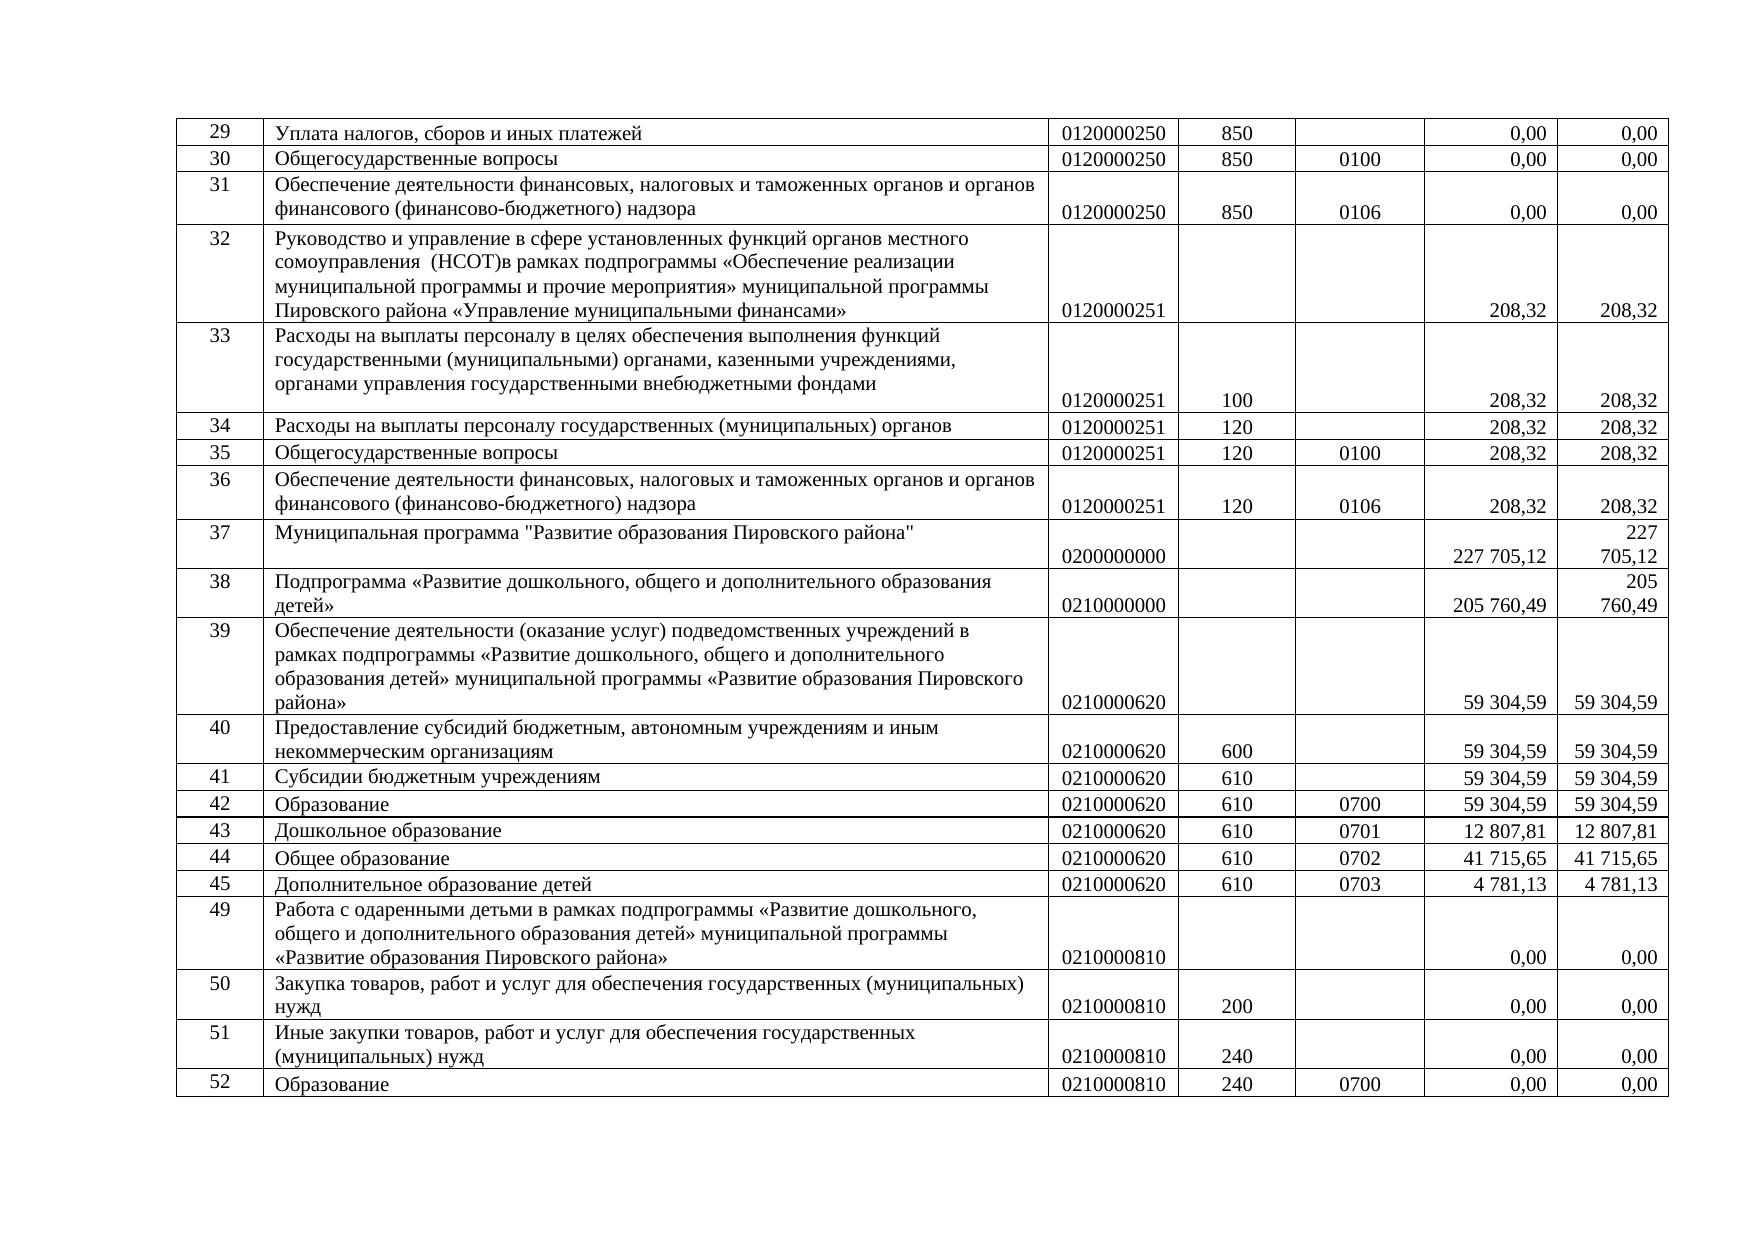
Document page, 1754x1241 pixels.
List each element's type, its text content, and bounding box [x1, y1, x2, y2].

table_cell 610 [1179, 791, 1295, 816]
table_cell Обеспечение деятельности финансовых, налоговых и таможенных органов и органов финансового (финансово-бюджетного) надзора [264, 466, 1048, 518]
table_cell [264, 172, 1048, 224]
table_cell 0200000000 [1049, 520, 1178, 568]
table_cell 35 [177, 440, 263, 465]
table_cell 0702 [1296, 844, 1424, 869]
table_cell 0120000250 [1049, 146, 1178, 171]
table_cell 610 [1179, 764, 1295, 790]
table_cell 12 807,81 [1558, 818, 1668, 843]
table_cell 0210000620 [1049, 764, 1178, 790]
table_cell Общее образование [264, 844, 1048, 869]
table_cell 0210000810 [1049, 1020, 1178, 1068]
table_cell Субсидии бюджетным учреждениям [264, 764, 1048, 790]
table_cell [1179, 225, 1295, 322]
table_cell 0210000810 [1049, 970, 1178, 1018]
table_cell 0120000251 [1049, 225, 1178, 322]
table_cell 208,32 [1558, 225, 1668, 322]
table_cell 0210000810 [1049, 1069, 1178, 1096]
table_cell [1296, 897, 1424, 969]
table_cell 0,00 [1558, 146, 1668, 171]
table_cell 208,32 [1425, 413, 1557, 439]
table_cell 610 [1179, 844, 1295, 869]
table_cell 44 [177, 844, 263, 869]
table_cell 0120000251 [1049, 413, 1178, 439]
table_cell 208,32 [1425, 440, 1557, 465]
table_cell 42 [177, 791, 263, 816]
table_cell 0120000251 [1049, 323, 1178, 412]
table_cell 240 [1179, 1069, 1295, 1096]
table_cell 208,32 [1558, 440, 1668, 465]
table_cell 59 304,59 [1558, 618, 1668, 714]
table_cell 0703 [1296, 871, 1424, 896]
table_cell 0,00 [1425, 1020, 1557, 1068]
table_cell 59 304,59 [1425, 618, 1557, 714]
table_cell Подпрограмма «Развитие дошкольного, общего и дополнительного образования детей» [264, 569, 1048, 617]
table_cell [1296, 764, 1424, 790]
table_cell 37 [177, 520, 263, 568]
table_cell 0,00 [1425, 897, 1557, 969]
table_cell [1296, 618, 1424, 714]
table_cell 205 760,49 [1425, 569, 1557, 617]
table_cell 0,00 [1558, 1020, 1668, 1068]
table_cell Руководство и управление в сфере установленных функций органов местного сомоуправления (НСОТ)в рамках подпрограммы «Обеспечение реализации муниципальной программы и прочие мероприятия» муниципальной программы Пировского района «Управление муниципальными финансами» [264, 225, 1048, 322]
table_cell 208,32 [1558, 466, 1668, 518]
table_cell Обеспечение деятельности (оказание услуг) подведомственных учреждений в рамках подпрограммы «Развитие дошкольного, общего и дополнительного образования детей» муниципальной программы «Развитие образования Пировского района» [264, 618, 1048, 714]
table_cell 600 [1179, 715, 1295, 763]
table_cell 0100 [1296, 146, 1424, 171]
table_cell 208,32 [1425, 225, 1557, 322]
table_cell 59 304,59 [1558, 764, 1668, 790]
table_cell [1296, 1020, 1424, 1068]
table_cell 41 [177, 764, 263, 790]
table_cell [1179, 569, 1295, 617]
table_cell 205 760,49 [1558, 569, 1668, 617]
table_cell 0120000251 [1049, 440, 1178, 465]
table_cell 59 304,59 [1425, 715, 1557, 763]
table_cell 0210000620 [1049, 818, 1178, 843]
table_cell 32 [177, 225, 263, 322]
table_cell [1296, 569, 1424, 617]
table_cell 45 [177, 871, 263, 896]
table_cell Уплата налогов, сборов и иных платежей [264, 119, 1048, 145]
table_cell 40 [177, 715, 263, 763]
table_cell 0120000250 [1049, 119, 1178, 145]
table_cell Муниципальная программа "Развитие образования Пировского района" [264, 520, 1048, 568]
table_cell 4 781,13 [1425, 871, 1557, 896]
table_cell 0,00 [1558, 1069, 1668, 1096]
table_cell 0100 [1296, 440, 1424, 465]
table_cell 59 304,59 [1558, 715, 1668, 763]
table_cell 200 [1179, 970, 1295, 1018]
table_cell 0,00 [1425, 172, 1557, 224]
table_cell Общегосударственные вопросы [264, 440, 1048, 465]
table_cell 850 [1179, 172, 1295, 224]
table_cell Дошкольное образование [264, 818, 1048, 843]
table_cell Расходы на выплаты персоналу в целях обеспечения выполнения функций государственными (муниципальными) органами, казенными учреждениями, органами управления государственными внебюджетными фондами [264, 323, 1048, 412]
table_cell 51 [177, 1020, 263, 1068]
table_cell Работа с одаренными детьми в рамках подпрограммы «Развитие дошкольного, общего и дополнительного образования детей» муниципальной программы «Развитие образования Пировского района» [264, 897, 1048, 969]
table_cell 0,00 [1558, 897, 1668, 969]
table_cell 0210000620 [1049, 618, 1178, 714]
table_cell 0106 [1296, 172, 1424, 224]
table_cell 227 705,12 [1558, 520, 1668, 568]
table_cell 0120000250 [1049, 172, 1178, 224]
table_cell [1296, 970, 1424, 1018]
table_cell 41 715,65 [1558, 844, 1668, 869]
table_cell 0,00 [1558, 119, 1668, 145]
table_cell 208,32 [1425, 323, 1557, 412]
table_cell 0701 [1296, 818, 1424, 843]
table_cell 120 [1179, 440, 1295, 465]
table_cell 0,00 [1425, 146, 1557, 171]
table_cell 4 781,13 [1558, 871, 1668, 896]
table_cell 0,00 [1425, 1069, 1557, 1096]
table_cell Дополнительное образование детей [264, 871, 1048, 896]
table_cell 208,32 [1425, 466, 1557, 518]
table_cell 0210000620 [1049, 791, 1178, 816]
table_cell 59 304,59 [1425, 791, 1557, 816]
table_cell Общегосударственные вопросы [264, 146, 1048, 171]
table_cell [1296, 520, 1424, 568]
table_cell [1296, 715, 1424, 763]
table_cell 43 [177, 818, 263, 843]
table_cell 34 [177, 413, 263, 439]
table_cell 12 807,81 [1425, 818, 1557, 843]
table_cell 38 [177, 569, 263, 617]
table_cell 59 304,59 [1425, 764, 1557, 790]
table_cell [1179, 520, 1295, 568]
table_cell 50 [177, 970, 263, 1018]
table_cell 0,00 [1425, 970, 1557, 1018]
table_cell 240 [1179, 1020, 1295, 1068]
table_cell 120 [1179, 466, 1295, 518]
table_cell [1296, 413, 1424, 439]
table_cell 33 [177, 323, 263, 412]
table_cell 59 304,59 [1558, 791, 1668, 816]
table_cell 36 [177, 466, 263, 518]
table_cell Расходы на выплаты персоналу государственных (муниципальных) органов [264, 413, 1048, 439]
table_cell 0120000251 [1049, 466, 1178, 518]
table_cell [1296, 119, 1424, 145]
table_cell 30 [177, 146, 263, 171]
table_cell Предоставление субсидий бюджетным, автономным учреждениям и иным некоммерческим организациям [264, 715, 1048, 763]
table_cell 208,32 [1558, 323, 1668, 412]
table_cell 0,00 [1558, 172, 1668, 224]
table_cell 0106 [1296, 466, 1424, 518]
table_cell 0,00 [1558, 970, 1668, 1018]
table_cell 0210000000 [1049, 569, 1178, 617]
table_cell 610 [1179, 871, 1295, 896]
table_cell 208,32 [1558, 413, 1668, 439]
table_cell Иные закупки товаров, работ и услуг для обеспечения государственных (муниципальных) нужд [264, 1020, 1048, 1068]
table_cell 39 [177, 618, 263, 714]
table_cell [1179, 618, 1295, 714]
table_cell 100 [1179, 323, 1295, 412]
table_cell 0700 [1296, 1069, 1424, 1096]
table_cell 850 [1179, 119, 1295, 145]
table_cell [1296, 225, 1424, 322]
table_cell 610 [1179, 818, 1295, 843]
table_cell Закупка товаров, работ и услуг для обеспечения государственных (муниципальных) нужд [264, 970, 1048, 1018]
table_cell Образование [264, 791, 1048, 816]
table_cell [1296, 323, 1424, 412]
table_cell 29 [177, 119, 263, 145]
table_cell Образование [264, 1069, 1048, 1096]
table_cell 41 715,65 [1425, 844, 1557, 869]
table_cell 0700 [1296, 791, 1424, 816]
table_cell 850 [1179, 146, 1295, 171]
table_cell 31 [177, 172, 263, 224]
table_cell [1179, 897, 1295, 969]
table_cell 0210000620 [1049, 715, 1178, 763]
table_cell 49 [177, 897, 263, 969]
table_cell 0210000810 [1049, 897, 1178, 969]
table_cell 52 [177, 1069, 263, 1096]
table_cell 0,00 [1425, 119, 1557, 145]
table_cell 0210000620 [1049, 844, 1178, 869]
table_cell 227 705,12 [1425, 520, 1557, 568]
table_cell 120 [1179, 413, 1295, 439]
table_cell 0210000620 [1049, 871, 1178, 896]
